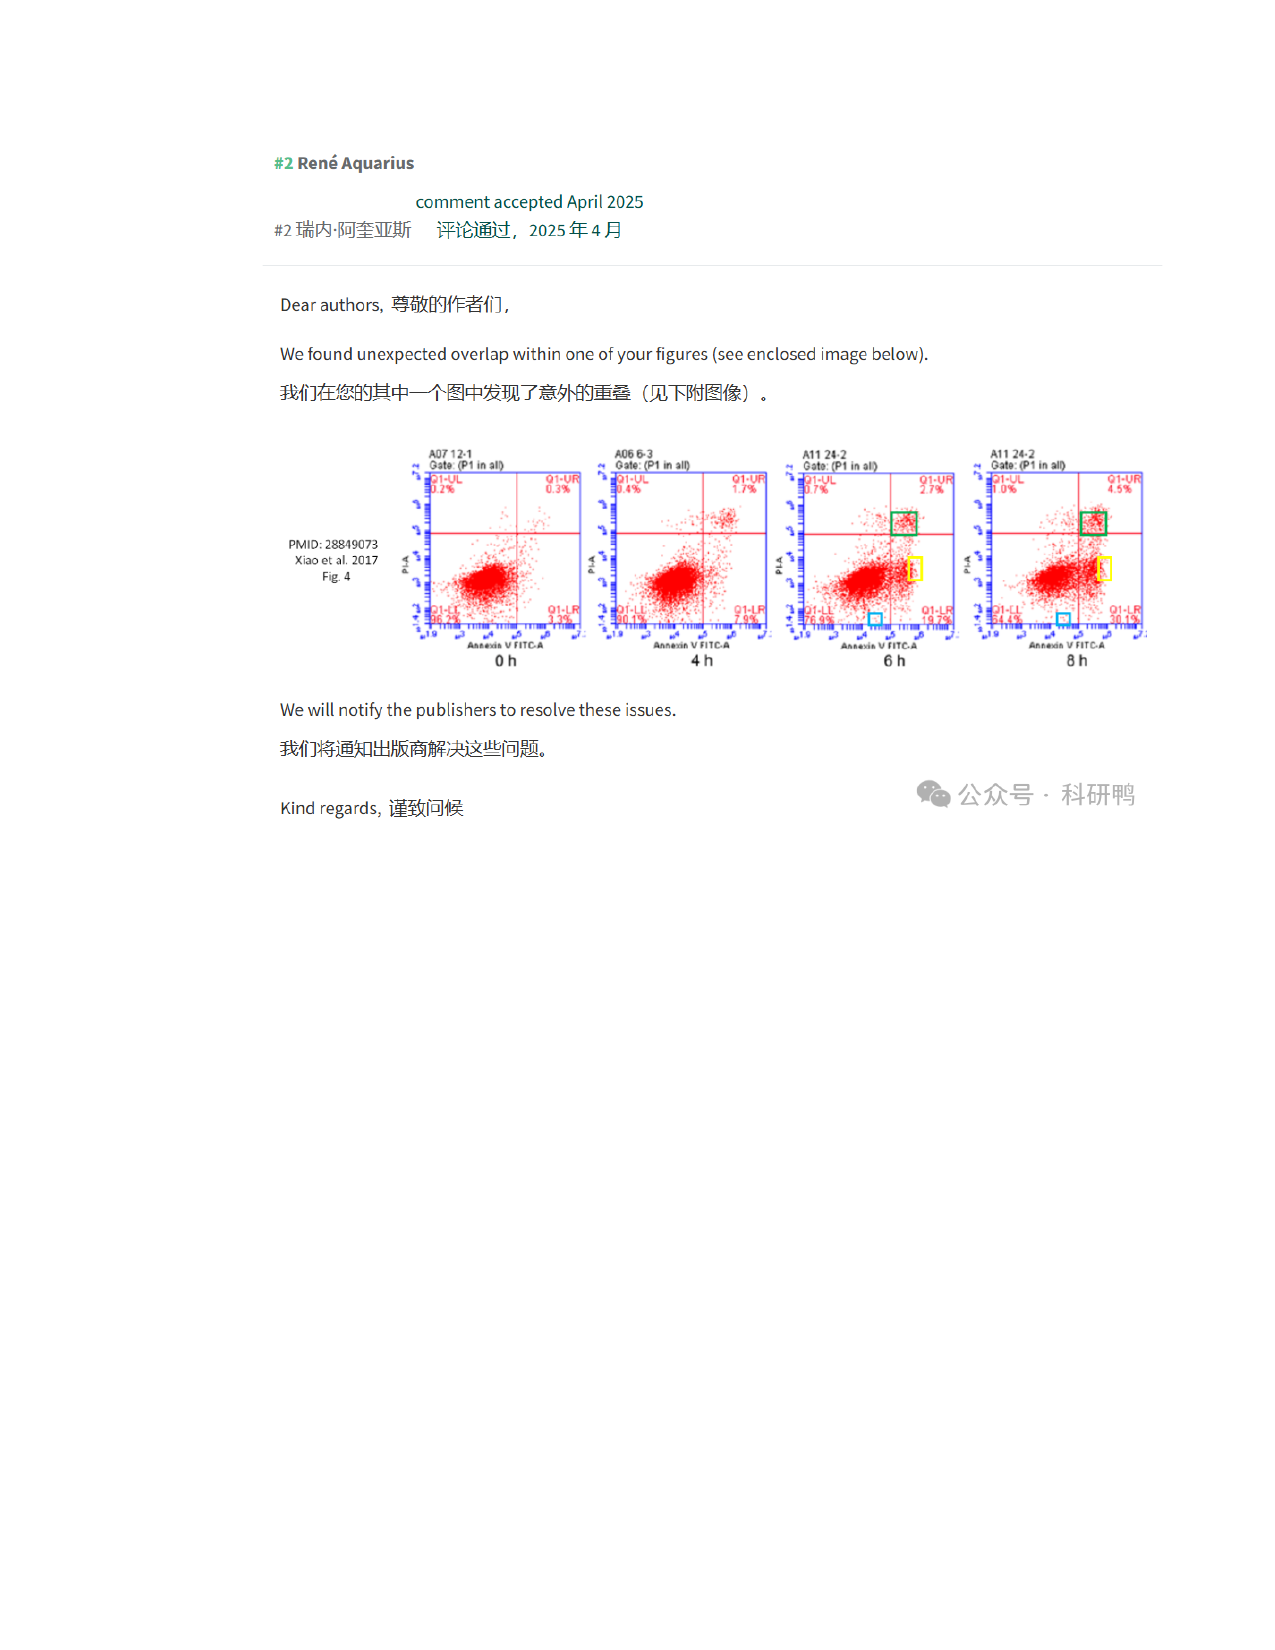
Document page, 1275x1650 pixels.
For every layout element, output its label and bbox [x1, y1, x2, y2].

picture [262, 150, 1163, 830]
